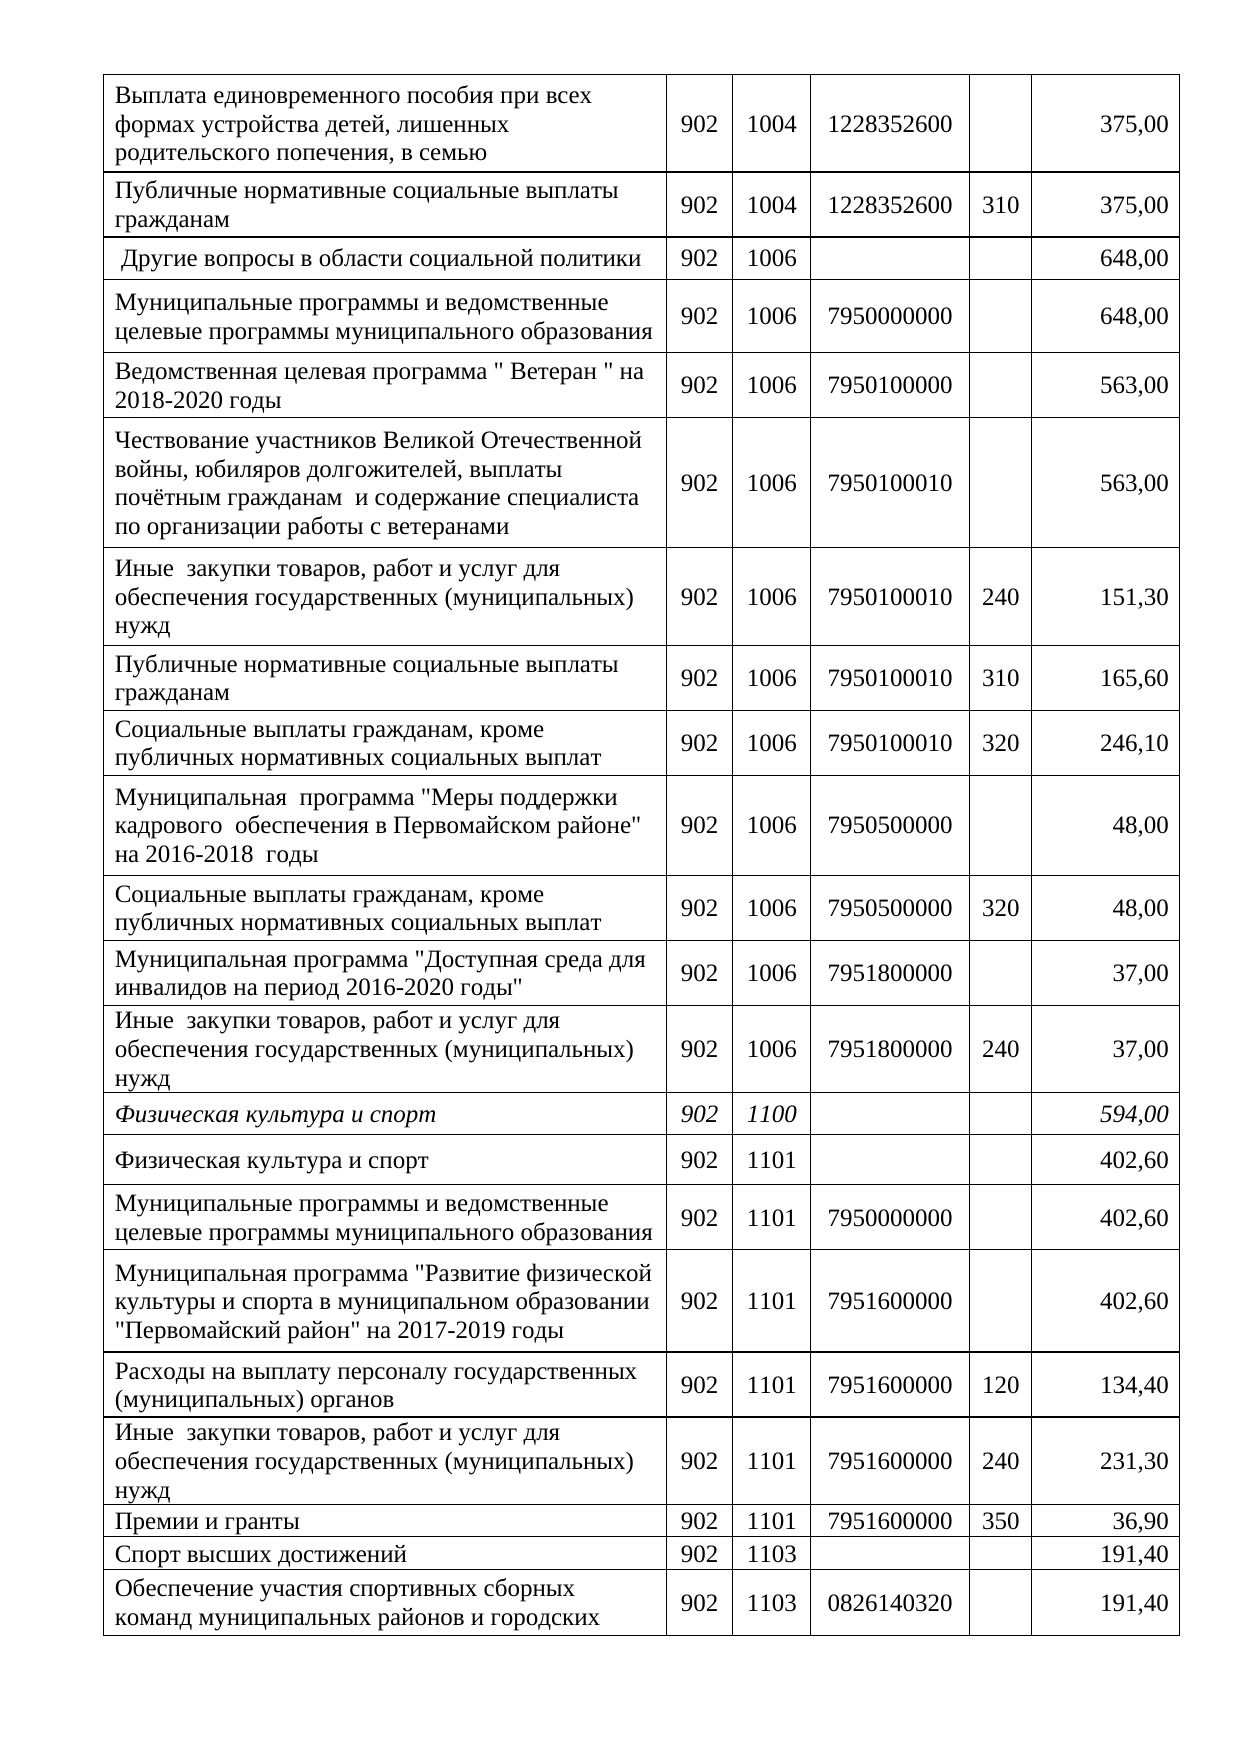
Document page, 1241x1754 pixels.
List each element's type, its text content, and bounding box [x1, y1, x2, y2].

table_cell [970, 941, 1031, 1004]
table_cell 1004 [733, 173, 810, 236]
table_cell 36,90 [1032, 1505, 1179, 1536]
table_cell 902 [667, 941, 732, 1004]
table_cell 191,40 [1032, 1570, 1179, 1635]
table_cell 1006 [733, 418, 810, 547]
table_cell 310 [970, 173, 1031, 236]
table_cell 1228352600 [811, 75, 969, 171]
table_cell Публичные нормативные социальные выплаты гражданам [104, 173, 666, 236]
table_cell 648,00 [1032, 238, 1179, 278]
table_cell 151,30 [1032, 548, 1179, 644]
table_cell Другие вопросы в области социальной политики [104, 238, 666, 278]
table_cell [970, 1185, 1031, 1249]
table_cell 191,40 [1032, 1537, 1179, 1569]
table_cell 902 [667, 1418, 732, 1504]
table_cell 902 [667, 1505, 732, 1536]
table_cell 402,60 [1032, 1135, 1179, 1184]
table_cell 902 [667, 75, 732, 171]
table_cell Выплата единовременного пособия при всех формах устройства детей, лишенных родительского попечения, в семью [104, 75, 666, 171]
table_cell 240 [970, 1418, 1031, 1504]
table_cell [970, 1135, 1031, 1184]
table_cell 7950100010 [811, 548, 969, 644]
table_cell [970, 1093, 1031, 1134]
table_cell 902 [667, 280, 732, 352]
table_cell [970, 776, 1031, 874]
table_cell 1006 [733, 941, 810, 1004]
table_cell 320 [970, 711, 1031, 774]
table_cell Чествование участников Великой Отечественной войны, юбиляров долгожителей, выплаты почётным гражданам и содержание специалиста по организации работы с ветеранами [104, 418, 666, 547]
table_cell Муниципальная программа "Развитие физической культуры и спорта в муниципальном образовании "Первомайский район" на 2017-2019 годы [104, 1250, 666, 1351]
table_cell 350 [970, 1505, 1031, 1536]
table_cell Иные закупки товаров, работ и услуг для обеспечения государственных (муниципальных) нужд [104, 548, 666, 644]
table_cell 310 [970, 646, 1031, 709]
table_cell 7951800000 [811, 941, 969, 1004]
table_cell [970, 353, 1031, 417]
table_cell Физическая культура и спорт [104, 1135, 666, 1184]
table_cell 902 [667, 1135, 732, 1184]
table_cell Физическая культура и спорт [104, 1093, 666, 1134]
table_cell 402,60 [1032, 1185, 1179, 1249]
table_cell 1006 [733, 1006, 810, 1092]
table_cell 563,00 [1032, 418, 1179, 547]
table_cell 1101 [733, 1505, 810, 1536]
table_cell 7950500000 [811, 776, 969, 874]
table_cell 1006 [733, 711, 810, 774]
table_cell 1006 [733, 776, 810, 874]
table_cell Муниципальные программы и ведомственные целевые программы муниципального образования [104, 1185, 666, 1249]
table_cell 902 [667, 1185, 732, 1249]
table_cell 1006 [733, 548, 810, 644]
table_cell [970, 75, 1031, 171]
table_cell 320 [970, 876, 1031, 939]
table_cell 1228352600 [811, 173, 969, 236]
table_cell 120 [970, 1353, 1031, 1416]
table_cell 37,00 [1032, 1006, 1179, 1092]
table_cell 1101 [733, 1353, 810, 1416]
table_cell 1006 [733, 353, 810, 417]
table_cell 402,60 [1032, 1250, 1179, 1351]
table_cell 1004 [733, 75, 810, 171]
table_cell 902 [667, 353, 732, 417]
table_cell 0826140320 [811, 1570, 969, 1635]
table_cell 7950000000 [811, 1185, 969, 1249]
table_cell 7950000000 [811, 280, 969, 352]
table_cell 1101 [733, 1185, 810, 1249]
table_cell Премии и гранты [104, 1505, 666, 1536]
table_cell 134,40 [1032, 1353, 1179, 1416]
table_cell 902 [667, 418, 732, 547]
table_cell 902 [667, 1250, 732, 1351]
table_cell [970, 238, 1031, 278]
table_cell 902 [667, 238, 732, 278]
table_cell 165,60 [1032, 646, 1179, 709]
table_cell 594,00 [1032, 1093, 1179, 1134]
table_cell Спорт высших достижений [104, 1537, 666, 1569]
table_cell 1101 [733, 1250, 810, 1351]
table_cell 902 [667, 776, 732, 874]
table_cell Муниципальные программы и ведомственные целевые программы муниципального образования [104, 280, 666, 352]
table_cell [811, 238, 969, 278]
table_cell 1101 [733, 1418, 810, 1504]
table_cell 7951600000 [811, 1353, 969, 1416]
table_cell Расходы на выплату персоналу государственных (муниципальных) органов [104, 1353, 666, 1416]
table_cell 246,10 [1032, 711, 1179, 774]
table_cell 375,00 [1032, 75, 1179, 171]
table_cell 1103 [733, 1537, 810, 1569]
table_cell 7950100010 [811, 646, 969, 709]
table_cell 902 [667, 1353, 732, 1416]
table_cell 648,00 [1032, 280, 1179, 352]
table_cell 1006 [733, 646, 810, 709]
table_cell 902 [667, 1570, 732, 1635]
table_cell 7951600000 [811, 1505, 969, 1536]
table_cell 902 [667, 711, 732, 774]
table_cell 563,00 [1032, 353, 1179, 417]
table_cell 1101 [733, 1135, 810, 1184]
table_cell Ведомственная целевая программа " Ветеран " на 2018-2020 годы [104, 353, 666, 417]
table_cell [970, 1570, 1031, 1635]
table_cell 37,00 [1032, 941, 1179, 1004]
table_cell [811, 1093, 969, 1134]
table_cell [811, 1537, 969, 1569]
table_cell 240 [970, 548, 1031, 644]
table_cell [970, 418, 1031, 547]
table_cell [970, 280, 1031, 352]
table_cell [970, 1250, 1031, 1351]
table_cell 7951600000 [811, 1250, 969, 1351]
table_cell 48,00 [1032, 776, 1179, 874]
table_cell 902 [667, 876, 732, 939]
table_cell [104, 1570, 666, 1635]
table_cell 902 [667, 1006, 732, 1092]
table_cell 7951600000 [811, 1418, 969, 1504]
table_cell 902 [667, 548, 732, 644]
table_cell Публичные нормативные социальные выплаты гражданам [104, 646, 666, 709]
table_cell 240 [970, 1006, 1031, 1092]
table_cell 7951800000 [811, 1006, 969, 1092]
table_cell Иные закупки товаров, работ и услуг для обеспечения государственных (муниципальных) нужд [104, 1006, 666, 1092]
table_cell 7950500000 [811, 876, 969, 939]
table_cell Иные закупки товаров, работ и услуг для обеспечения государственных (муниципальных) нужд [104, 1418, 666, 1504]
table_cell Муниципальная программа "Меры поддержки кадрового обеспечения в Первомайском районе" на 2016-2018 годы [104, 776, 666, 874]
table_cell [970, 1537, 1031, 1569]
table_cell [811, 1135, 969, 1184]
table_cell 902 [667, 1537, 732, 1569]
table_cell 48,00 [1032, 876, 1179, 939]
table_cell 231,30 [1032, 1418, 1179, 1504]
table_cell Социальные выплаты гражданам, кроме публичных нормативных социальных выплат [104, 876, 666, 939]
table_cell 902 [667, 646, 732, 709]
table_cell 7950100010 [811, 418, 969, 547]
table_cell 7950100000 [811, 353, 969, 417]
table_cell 1100 [733, 1093, 810, 1134]
table_cell Социальные выплаты гражданам, кроме публичных нормативных социальных выплат [104, 711, 666, 774]
table_cell Муниципальная программа "Доступная среда для инвалидов на период 2016-2020 годы" [104, 941, 666, 1004]
table_cell 1006 [733, 876, 810, 939]
table_cell 375,00 [1032, 173, 1179, 236]
table_cell 902 [667, 173, 732, 236]
table_cell 7950100010 [811, 711, 969, 774]
table_cell 1103 [733, 1570, 810, 1635]
table_cell 1006 [733, 238, 810, 278]
table_cell 902 [667, 1093, 732, 1134]
table_cell 1006 [733, 280, 810, 352]
